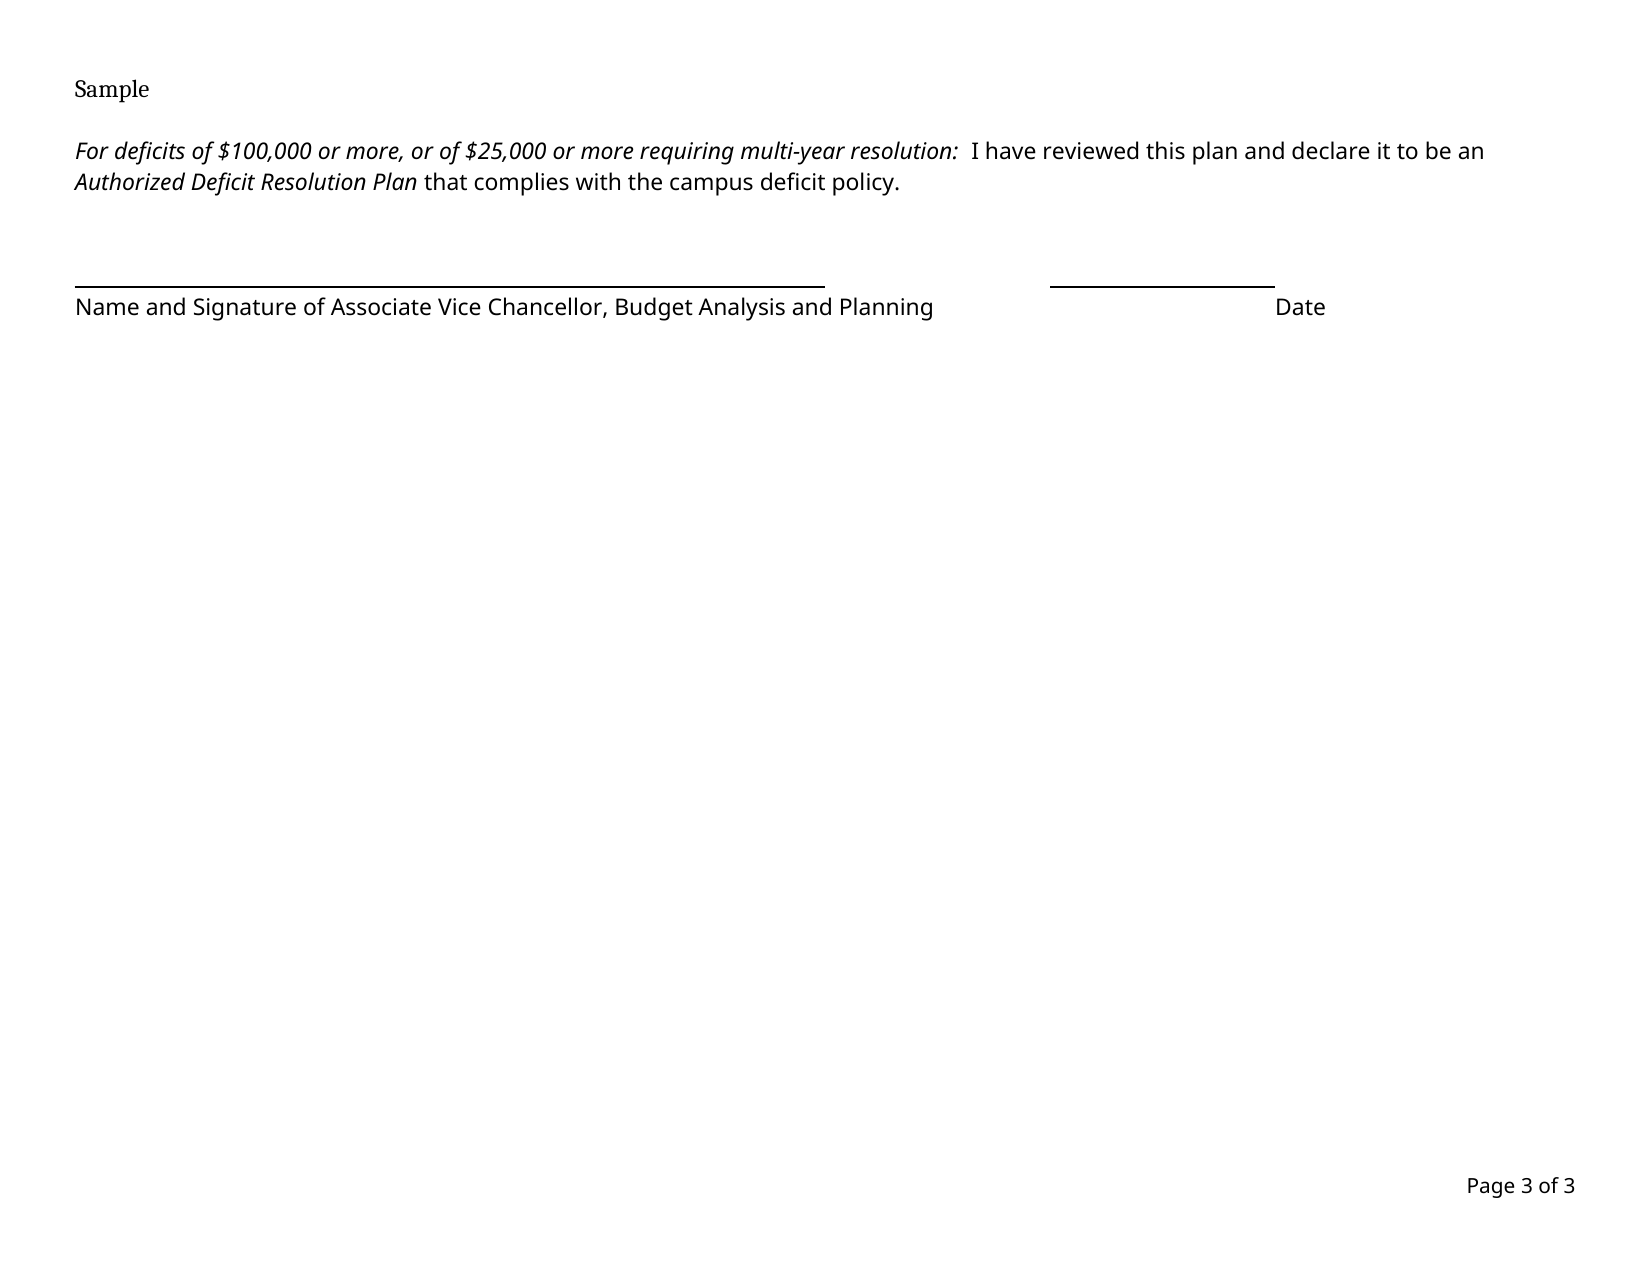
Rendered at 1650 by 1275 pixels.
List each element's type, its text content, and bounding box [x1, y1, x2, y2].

text ______________________________________________________________________ [75, 260, 1575, 291]
text Name and Signature of Associate Vice Chancellor, Budget Analysis and Planning Date [75, 291, 1575, 322]
text For deficits of $100,000 or more, or of $25,000 or more requiring multi-year resolution: I have reviewed this plan and declare it to be an Authorized Deficit Resolution Plan that complies with the campus deficit policy. [75, 135, 1575, 197]
